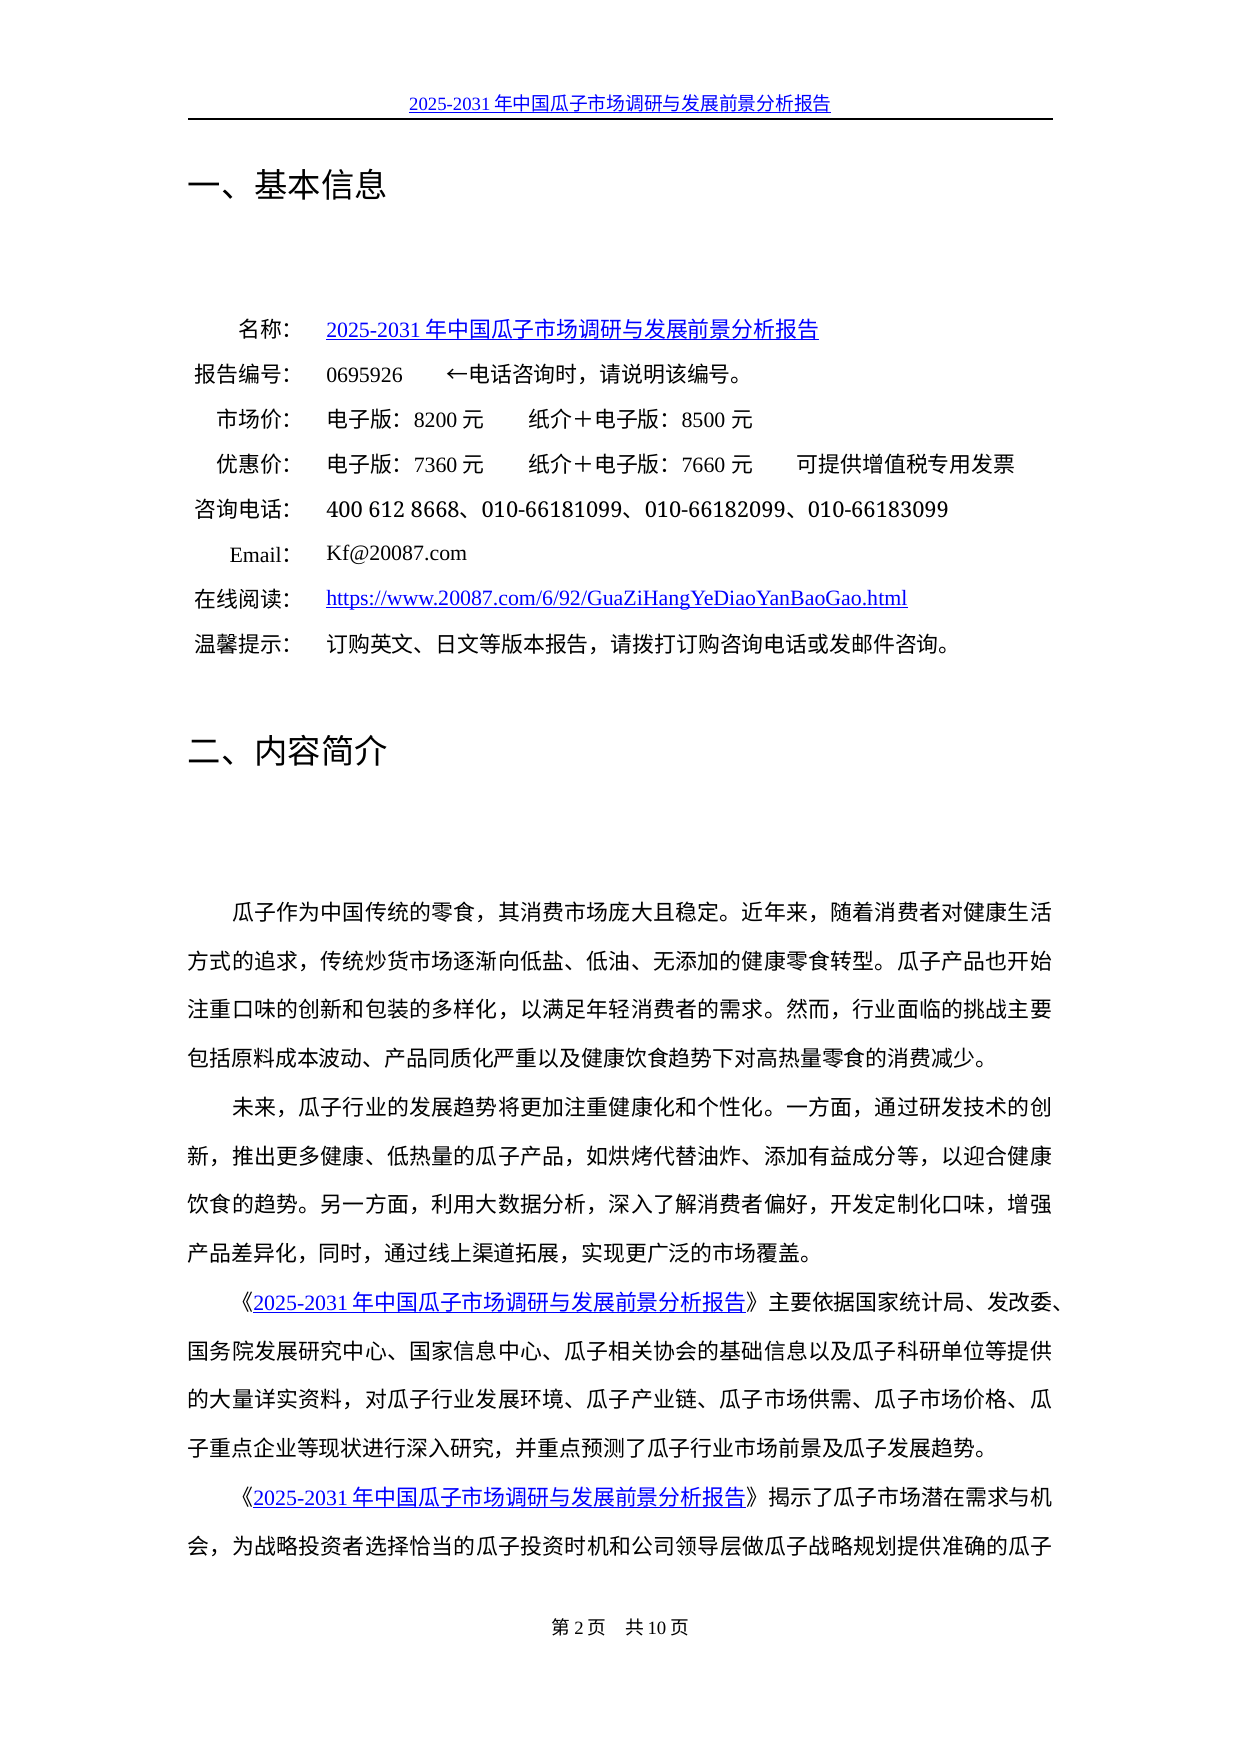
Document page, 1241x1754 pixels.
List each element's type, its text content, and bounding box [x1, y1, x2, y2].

table_cell [315, 582, 1073, 627]
table_cell 电子版：7360 元 纸介＋电子版：7660 元 可提供增值税专用发票 [315, 447, 1073, 492]
table_cell 400 612 8668、010-66181099、010-66182099、010-66183099 [315, 492, 1073, 537]
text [187, 894, 1053, 1561]
table_cell Email： [167, 537, 315, 582]
table_header 2025-2031年中国瓜子市场调研与发展前景分析报告 [315, 312, 1073, 357]
title 一、基本信息 [187, 150, 1053, 215]
table_cell 报告编号： [167, 357, 315, 402]
title 二、内容简介 [187, 717, 1053, 782]
table_cell 优惠价： [167, 447, 315, 492]
table_cell 在线阅读： [167, 582, 315, 627]
table_cell 温馨提示： [167, 627, 315, 672]
table_cell 咨询电话： [167, 492, 315, 537]
table_cell 订购英文、日文等版本报告，请拨打订购咨询电话或发邮件咨询。 [315, 627, 1073, 672]
table_cell Kf@20087.com [315, 537, 1073, 582]
table_cell 电子版：8200 元 纸介＋电子版：8500 元 [315, 402, 1073, 447]
table_header 名称： [167, 312, 315, 357]
table_cell 0695926 ←电话咨询时，请说明该编号。 [315, 357, 1073, 402]
table_cell 市场价： [167, 402, 315, 447]
